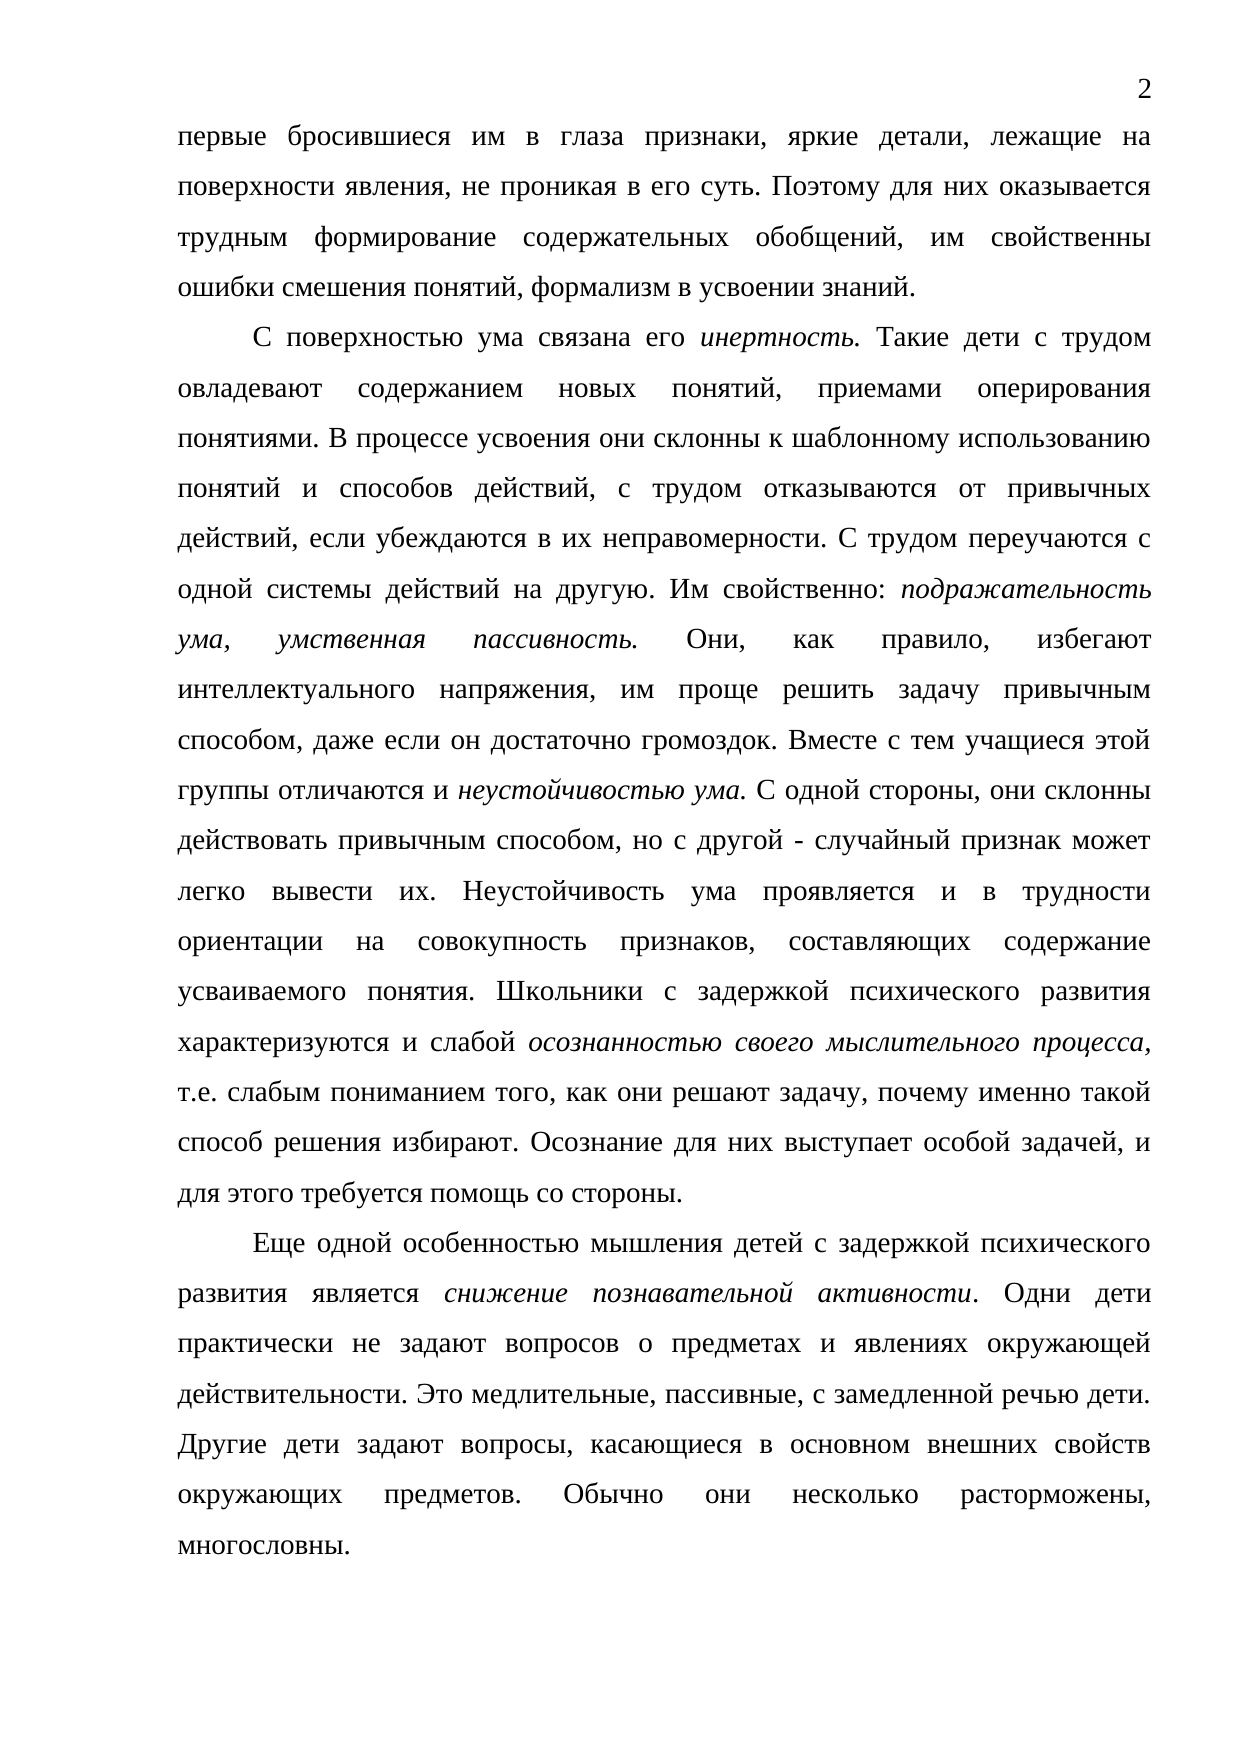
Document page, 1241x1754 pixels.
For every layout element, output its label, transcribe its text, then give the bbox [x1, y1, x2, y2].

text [177, 118, 1152, 303]
text С поверхностью ума связана его инертность. Такие дети с трудом овладевают содержанием новых понятий, приемами оперирования понятиями. В процессе усвоения они склонны к шаблонному использованию понятий и способов действий, с трудом отказываются от привычных действий, если убеждаются в их неправомерности. С трудом переучаются с одной системы действий на другую. Им свойственно: подражательность ума, умственная пассивность. Они, как правило, избегают интеллектуального напряжения, им проще решить задачу привычным способом, даже если он достаточно громоздок. Вместе с тем учащиеся этой группы отличаются и неустойчивостью ума. С одной стороны, они склонны действовать привычным способом, но с другой - случайный признак может легко вывести их. Неустойчивость ума проявляется и в трудности ориентации на совокупность признаков, составляющих содержание усваиваемого понятия. Школьники с задержкой психического развития характеризуются и слабой осознанностью своего мыслительного процесса, т.е. слабым пониманием того, как они решают задачу, почему именно такой способ решения избирают. Осознание для них выступает особой задачей, и для этого требуется помощь со стороны. [177, 319, 1152, 1208]
text Еще одной особенностью мышления детей с задержкой психического развития является снижение познавательной активности. Одни дети практически не задают вопросов о предметах и явлениях окружающей действительности. Это медлительные, пассивные, с замедленной речью дети. Другие дети задают вопросы, касающиеся в основном внешних свойств окружающих предметов. Обычно они несколько расторможены, многословны. [177, 1225, 1152, 1560]
